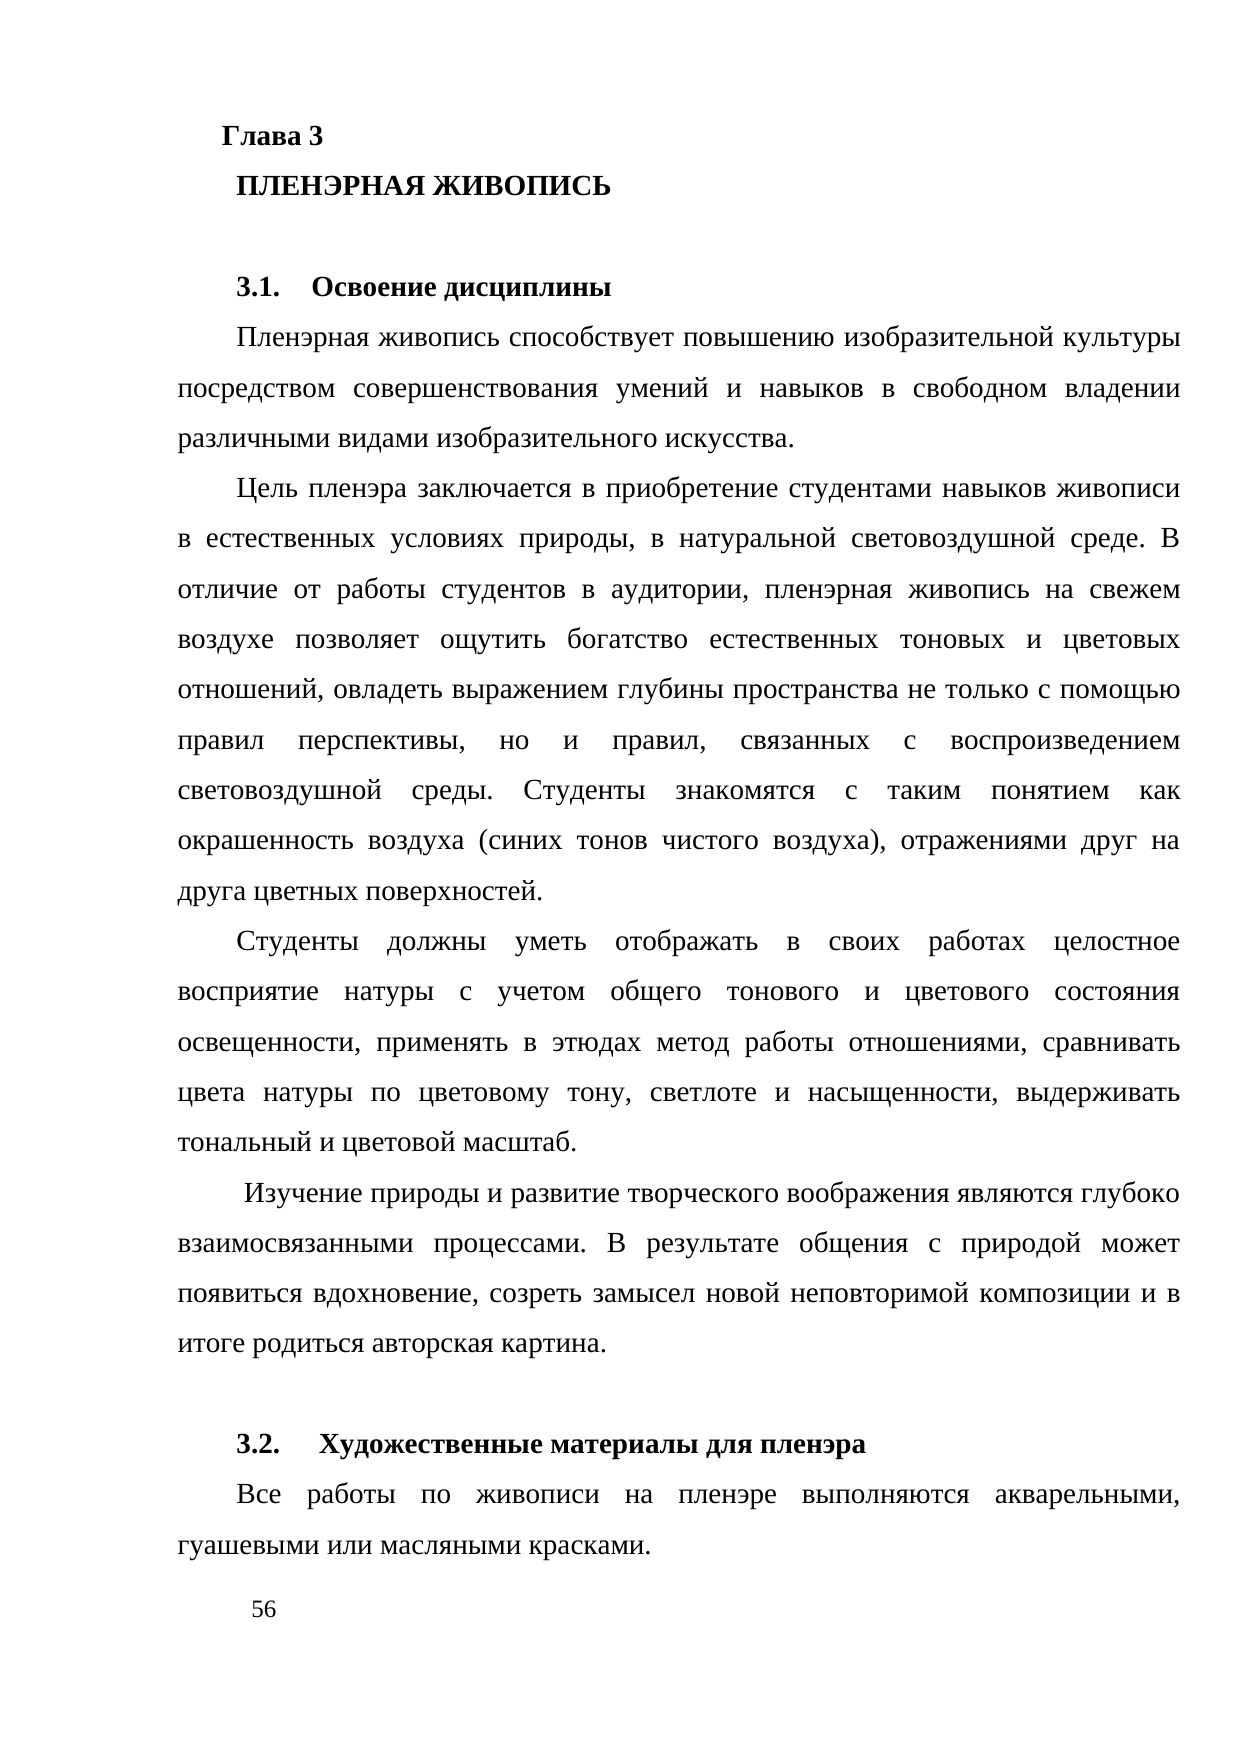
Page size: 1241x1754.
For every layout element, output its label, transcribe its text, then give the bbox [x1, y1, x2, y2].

text ПЛЕНЭРНАЯ ЖИВОПИСЬ [177, 168, 1181, 202]
text Все работы по живописи на пленэре выполняются акварельными, гуашевыми или масляными красками. [177, 1477, 1181, 1560]
text Пленэрная живопись способствует повышению изобразительной культуры посредством совершенствования умений и навыков в свободном владении различными видами изобразительного искусства. [177, 319, 1181, 453]
text Студенты должны уметь отображать в своих работах целостное восприятие натуры с учетом общего тонового и цветового состояния освещенности, применять в этюдах метод работы отношениями, сравнивать цвета натуры по цветовому тону, светлоте и насыщенности, выдерживать тональный и цветовой масштаб. [177, 923, 1181, 1158]
list Художественные материалы для пленэра [236, 1426, 1181, 1460]
text Изучение природы и развитие творческого воображения являются глубоко взаимосвязанными процессами. В результате общения с природой может появиться вдохновение, созреть замысел новой неповторимой композиции и в итоге родиться авторская картина. [177, 1175, 1181, 1359]
text Цель пленэра заключается в приобретение студентами навыков живописи в естественных условиях природы, в натуральной световоздушной среде. В отличие от работы студентов в аудитории, пленэрная живопись на свежем воздухе позволяет ощутить богатство естественных тоновых и цветовых отношений, овладеть выражением глубины пространства не только с помощью правил перспективы, но и правил, связанных с воспроизведением световоздушной среды. Студенты знакомятся с таким понятием как окрашенность воздуха (синих тонов чистого воздуха), отражениями друг на друга цветных поверхностей. [177, 470, 1181, 906]
list Освоение дисциплины [236, 269, 1181, 303]
text Глава 3 [177, 118, 1181, 152]
